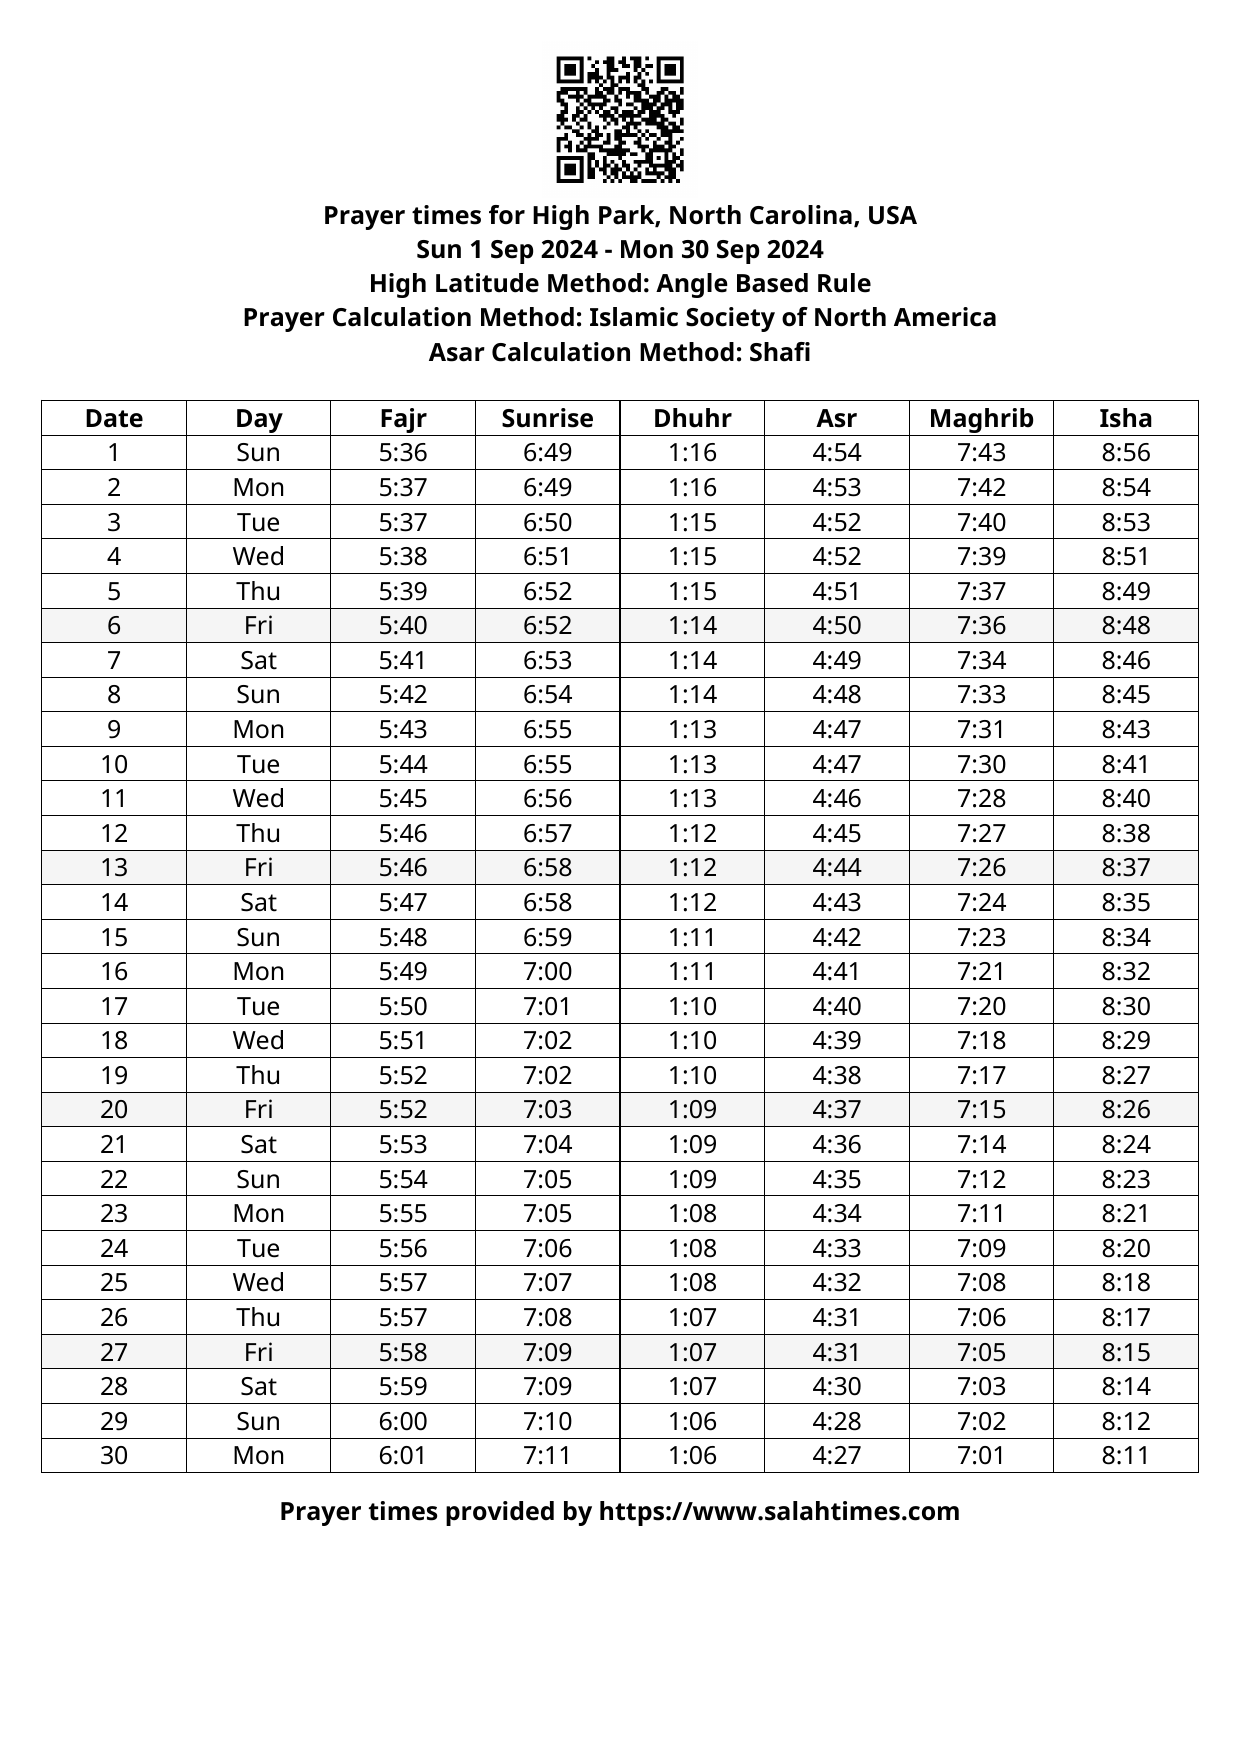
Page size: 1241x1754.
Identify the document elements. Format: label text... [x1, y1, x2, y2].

table_cell Mon [187, 1196, 330, 1230]
table_cell 5:58 [331, 1335, 475, 1368]
table_cell 6:59 [476, 920, 619, 953]
table_cell 5:48 [331, 920, 475, 953]
table_cell 7:10 [476, 1404, 619, 1437]
table_cell 5:45 [331, 781, 475, 815]
table_cell 6:49 [476, 470, 619, 504]
table_cell 8:53 [1054, 505, 1198, 538]
table_cell 5:56 [331, 1231, 475, 1264]
table_cell 10 [42, 747, 186, 780]
table_cell 7:03 [910, 1369, 1053, 1403]
table_cell 1:12 [621, 885, 764, 919]
table_cell 6:49 [476, 436, 619, 469]
table_cell Thu [187, 1058, 330, 1092]
table_cell Wed [187, 539, 330, 573]
table_cell 4:43 [765, 885, 909, 919]
text Prayer Calculation Method: Islamic Society of North America [42, 300, 1198, 334]
table_cell 1:11 [621, 954, 764, 988]
table_cell 4:48 [765, 678, 909, 711]
table_cell 7:02 [476, 1058, 619, 1092]
table_cell 13 [42, 851, 186, 884]
table_cell 7:27 [910, 816, 1053, 849]
table_cell 8:17 [1054, 1300, 1198, 1334]
table_cell 4:39 [765, 1024, 909, 1057]
text Sun 1 Sep 2024 - Mon 30 Sep 2024 [42, 232, 1198, 266]
table_cell 7:06 [476, 1231, 619, 1264]
table_cell 5:57 [331, 1300, 475, 1334]
table_cell 5:57 [331, 1266, 475, 1299]
table_cell 4:47 [765, 712, 909, 746]
table_header Fajr [331, 401, 475, 434]
table_cell 8:40 [1054, 781, 1198, 815]
table_cell 7:43 [910, 436, 1053, 469]
table_cell 15 [42, 920, 186, 953]
table_cell 8:27 [1054, 1058, 1198, 1092]
table_cell Sun [187, 678, 330, 711]
table_cell 20 [42, 1093, 186, 1126]
table_cell 5:46 [331, 816, 475, 849]
table_cell 8:23 [1054, 1162, 1198, 1195]
table_cell 4:32 [765, 1266, 909, 1299]
table_cell 1:07 [621, 1335, 764, 1368]
table_cell 27 [42, 1335, 186, 1368]
table_cell 4:49 [765, 643, 909, 677]
table_cell 7:21 [910, 954, 1053, 988]
table_cell 4:46 [765, 781, 909, 815]
table_cell 6:01 [331, 1439, 475, 1472]
table_cell 8:46 [1054, 643, 1198, 677]
table_cell 7:05 [910, 1335, 1053, 1368]
table_cell Sun [187, 1162, 330, 1195]
table_cell 8:51 [1054, 539, 1198, 573]
table_header Date [42, 401, 186, 434]
table_cell 4:37 [765, 1093, 909, 1126]
table_cell 30 [42, 1439, 186, 1472]
table_cell Thu [187, 574, 330, 607]
table_cell 8:18 [1054, 1266, 1198, 1299]
table_cell 4:44 [765, 851, 909, 884]
table_cell 1:07 [621, 1300, 764, 1334]
table_cell Fri [187, 609, 330, 642]
table_cell 6:51 [476, 539, 619, 573]
table_cell 8:14 [1054, 1369, 1198, 1403]
table_cell 4:40 [765, 989, 909, 1022]
table_cell 7:30 [910, 747, 1053, 780]
table_cell Tue [187, 1231, 330, 1264]
table_cell 1:15 [621, 505, 764, 538]
table_cell 4:53 [765, 470, 909, 504]
table_cell 4:27 [765, 1439, 909, 1472]
table_cell 16 [42, 954, 186, 988]
table_cell 17 [42, 989, 186, 1022]
table_cell Thu [187, 1300, 330, 1334]
table_cell 8:15 [1054, 1335, 1198, 1368]
table_cell 6:55 [476, 747, 619, 780]
table_cell 4:31 [765, 1335, 909, 1368]
table_cell 5:38 [331, 539, 475, 573]
table_cell 7:08 [910, 1266, 1053, 1299]
table_cell 7:03 [476, 1093, 619, 1126]
table_cell 4:33 [765, 1231, 909, 1264]
table_cell 1:15 [621, 539, 764, 573]
table_cell 11 [42, 781, 186, 815]
table_cell 8:30 [1054, 989, 1198, 1022]
table_header Day [187, 401, 330, 434]
table_cell Tue [187, 505, 330, 538]
table_cell 5:36 [331, 436, 475, 469]
table_cell 7:39 [910, 539, 1053, 573]
table_cell 6:52 [476, 574, 619, 607]
table_cell 7:17 [910, 1058, 1053, 1092]
table_cell 4:38 [765, 1058, 909, 1092]
table_cell 7:33 [910, 678, 1053, 711]
table_cell 8:34 [1054, 920, 1198, 953]
table_cell 5:51 [331, 1024, 475, 1057]
table_cell 1:06 [621, 1404, 764, 1437]
table_cell 7:09 [910, 1231, 1053, 1264]
table_cell Mon [187, 712, 330, 746]
table_cell 8:29 [1054, 1024, 1198, 1057]
table_cell 1:14 [621, 678, 764, 711]
table_cell Fri [187, 1335, 330, 1368]
table_cell 5:37 [331, 505, 475, 538]
table_cell 1:08 [621, 1266, 764, 1299]
table_cell 8:48 [1054, 609, 1198, 642]
table_cell 4:34 [765, 1196, 909, 1230]
table_cell 5 [42, 574, 186, 607]
table_cell 7:34 [910, 643, 1053, 677]
table_cell Thu [187, 816, 330, 849]
table_cell 7:42 [910, 470, 1053, 504]
table_cell 1 [42, 436, 186, 469]
table_cell 7:12 [910, 1162, 1053, 1195]
table_cell 4:42 [765, 920, 909, 953]
table_cell 4:45 [765, 816, 909, 849]
table_cell Wed [187, 1024, 330, 1057]
table_cell 1:14 [621, 643, 764, 677]
table_cell 1:15 [621, 574, 764, 607]
table_cell 7:23 [910, 920, 1053, 953]
table_cell 8:43 [1054, 712, 1198, 746]
table_cell 6:53 [476, 643, 619, 677]
table_cell 7:01 [910, 1439, 1053, 1472]
table_cell 1:13 [621, 747, 764, 780]
table_cell 8:21 [1054, 1196, 1198, 1230]
table_cell 1:14 [621, 609, 764, 642]
table_header Sunrise [476, 401, 619, 434]
table_cell 5:37 [331, 470, 475, 504]
table_cell Sat [187, 885, 330, 919]
table_cell 25 [42, 1266, 186, 1299]
table_cell 1:09 [621, 1093, 764, 1126]
table_cell 7:06 [910, 1300, 1053, 1334]
table_cell Fri [187, 1093, 330, 1126]
table_cell 8:26 [1054, 1093, 1198, 1126]
table_cell 7:07 [476, 1266, 619, 1299]
table_cell 6:55 [476, 712, 619, 746]
table_cell 1:07 [621, 1369, 764, 1403]
table_cell 3 [42, 505, 186, 538]
table_cell 1:13 [621, 712, 764, 746]
table_cell 7:09 [476, 1335, 619, 1368]
table_cell 5:40 [331, 609, 475, 642]
table_cell 5:44 [331, 747, 475, 780]
table_cell 7:14 [910, 1127, 1053, 1161]
text Asar Calculation Method: Shafi [42, 334, 1198, 368]
table_cell 7:24 [910, 885, 1053, 919]
table_cell 7:11 [910, 1196, 1053, 1230]
table_cell 5:59 [331, 1369, 475, 1403]
table_cell 6:56 [476, 781, 619, 815]
table_cell 1:16 [621, 436, 764, 469]
table_cell 1:08 [621, 1231, 764, 1264]
table_cell 5:41 [331, 643, 475, 677]
text Prayer times for High Park, North Carolina, USA [42, 198, 1198, 232]
table_cell 1:13 [621, 781, 764, 815]
table_cell 6:50 [476, 505, 619, 538]
table_cell 8:49 [1054, 574, 1198, 607]
table_cell 14 [42, 885, 186, 919]
table_cell 7:11 [476, 1439, 619, 1472]
table_cell 5:52 [331, 1093, 475, 1126]
table_cell 8:11 [1054, 1439, 1198, 1472]
table_cell 9 [42, 712, 186, 746]
table_cell 1:10 [621, 989, 764, 1022]
table_cell 1:10 [621, 1058, 764, 1092]
table_cell 8:45 [1054, 678, 1198, 711]
table_cell 4:31 [765, 1300, 909, 1334]
table_cell 7:28 [910, 781, 1053, 815]
table_cell Sat [187, 643, 330, 677]
table_cell 1:12 [621, 816, 764, 849]
table_cell 7:01 [476, 989, 619, 1022]
table_cell Sun [187, 436, 330, 469]
table_cell 22 [42, 1162, 186, 1195]
table_cell 7:09 [476, 1369, 619, 1403]
picture [542, 41, 699, 198]
table_cell 4:41 [765, 954, 909, 988]
table_cell 4:54 [765, 436, 909, 469]
table_cell Mon [187, 470, 330, 504]
table_cell 6:52 [476, 609, 619, 642]
table_cell 4:52 [765, 539, 909, 573]
table_cell 7:37 [910, 574, 1053, 607]
text Prayer times provided by https://www.salahtimes.com [42, 1494, 1198, 1528]
table_cell 1:10 [621, 1024, 764, 1057]
table_cell 8:20 [1054, 1231, 1198, 1264]
table_cell 4:30 [765, 1369, 909, 1403]
table_cell 7:04 [476, 1127, 619, 1161]
table_cell 5:55 [331, 1196, 475, 1230]
table_cell 8 [42, 678, 186, 711]
table_cell 8:24 [1054, 1127, 1198, 1161]
table_cell 7:18 [910, 1024, 1053, 1057]
table_cell 1:09 [621, 1127, 764, 1161]
table_cell Tue [187, 989, 330, 1022]
table_cell 8:41 [1054, 747, 1198, 780]
table_cell 8:35 [1054, 885, 1198, 919]
table_cell Sun [187, 920, 330, 953]
table_cell 8:54 [1054, 470, 1198, 504]
table_header Maghrib [910, 401, 1053, 434]
table_cell 5:50 [331, 989, 475, 1022]
text High Latitude Method: Angle Based Rule [42, 266, 1198, 300]
table_cell Fri [187, 851, 330, 884]
table_cell 29 [42, 1404, 186, 1437]
table_cell 7:05 [476, 1162, 619, 1195]
table_cell 7:26 [910, 851, 1053, 884]
table_cell Wed [187, 1266, 330, 1299]
table_cell 7:00 [476, 954, 619, 988]
table_cell 5:49 [331, 954, 475, 988]
table_cell 1:12 [621, 851, 764, 884]
table_cell 8:37 [1054, 851, 1198, 884]
table_cell 26 [42, 1300, 186, 1334]
table_cell Sat [187, 1127, 330, 1161]
table_cell 1:16 [621, 470, 764, 504]
table_cell 7:05 [476, 1196, 619, 1230]
table_cell 18 [42, 1024, 186, 1057]
table_cell 5:53 [331, 1127, 475, 1161]
table_cell 19 [42, 1058, 186, 1092]
table_cell 21 [42, 1127, 186, 1161]
table_cell Mon [187, 1439, 330, 1472]
table_cell 7 [42, 643, 186, 677]
table_cell 5:39 [331, 574, 475, 607]
table_cell 4:51 [765, 574, 909, 607]
table_cell 5:52 [331, 1058, 475, 1092]
table_cell 6 [42, 609, 186, 642]
table_cell 12 [42, 816, 186, 849]
table_cell 6:00 [331, 1404, 475, 1437]
table_cell 2 [42, 470, 186, 504]
table_cell Sat [187, 1369, 330, 1403]
table_cell 6:58 [476, 851, 619, 884]
table_cell 7:02 [476, 1024, 619, 1057]
table_cell 6:54 [476, 678, 619, 711]
table_cell 1:09 [621, 1162, 764, 1195]
table_cell 5:42 [331, 678, 475, 711]
table_cell 7:20 [910, 989, 1053, 1022]
table_cell 4:35 [765, 1162, 909, 1195]
table_cell 7:36 [910, 609, 1053, 642]
table_cell 4:47 [765, 747, 909, 780]
table_cell 7:31 [910, 712, 1053, 746]
table_cell 1:06 [621, 1439, 764, 1472]
table_cell 5:47 [331, 885, 475, 919]
table_cell 4:52 [765, 505, 909, 538]
table_cell 1:11 [621, 920, 764, 953]
table_cell 23 [42, 1196, 186, 1230]
table_cell 8:12 [1054, 1404, 1198, 1437]
table_cell 8:32 [1054, 954, 1198, 988]
table_cell 6:57 [476, 816, 619, 849]
table_cell 7:02 [910, 1404, 1053, 1437]
table_cell Wed [187, 781, 330, 815]
table_cell 7:40 [910, 505, 1053, 538]
table_header Isha [1054, 401, 1198, 434]
table_cell 5:54 [331, 1162, 475, 1195]
table_cell 28 [42, 1369, 186, 1403]
table_cell 5:46 [331, 851, 475, 884]
table_header Dhuhr [621, 401, 764, 434]
table_cell 4:36 [765, 1127, 909, 1161]
table_cell 4:28 [765, 1404, 909, 1437]
table_cell 4 [42, 539, 186, 573]
table_cell Sun [187, 1404, 330, 1437]
table_cell Mon [187, 954, 330, 988]
table_cell 4:50 [765, 609, 909, 642]
table_cell 5:43 [331, 712, 475, 746]
table_cell 7:08 [476, 1300, 619, 1334]
table_header Asr [765, 401, 909, 434]
table_cell 24 [42, 1231, 186, 1264]
table_cell 1:08 [621, 1196, 764, 1230]
table_cell 7:15 [910, 1093, 1053, 1126]
table_cell 6:58 [476, 885, 619, 919]
table_cell 8:38 [1054, 816, 1198, 849]
table_cell 8:56 [1054, 436, 1198, 469]
table_cell Tue [187, 747, 330, 780]
